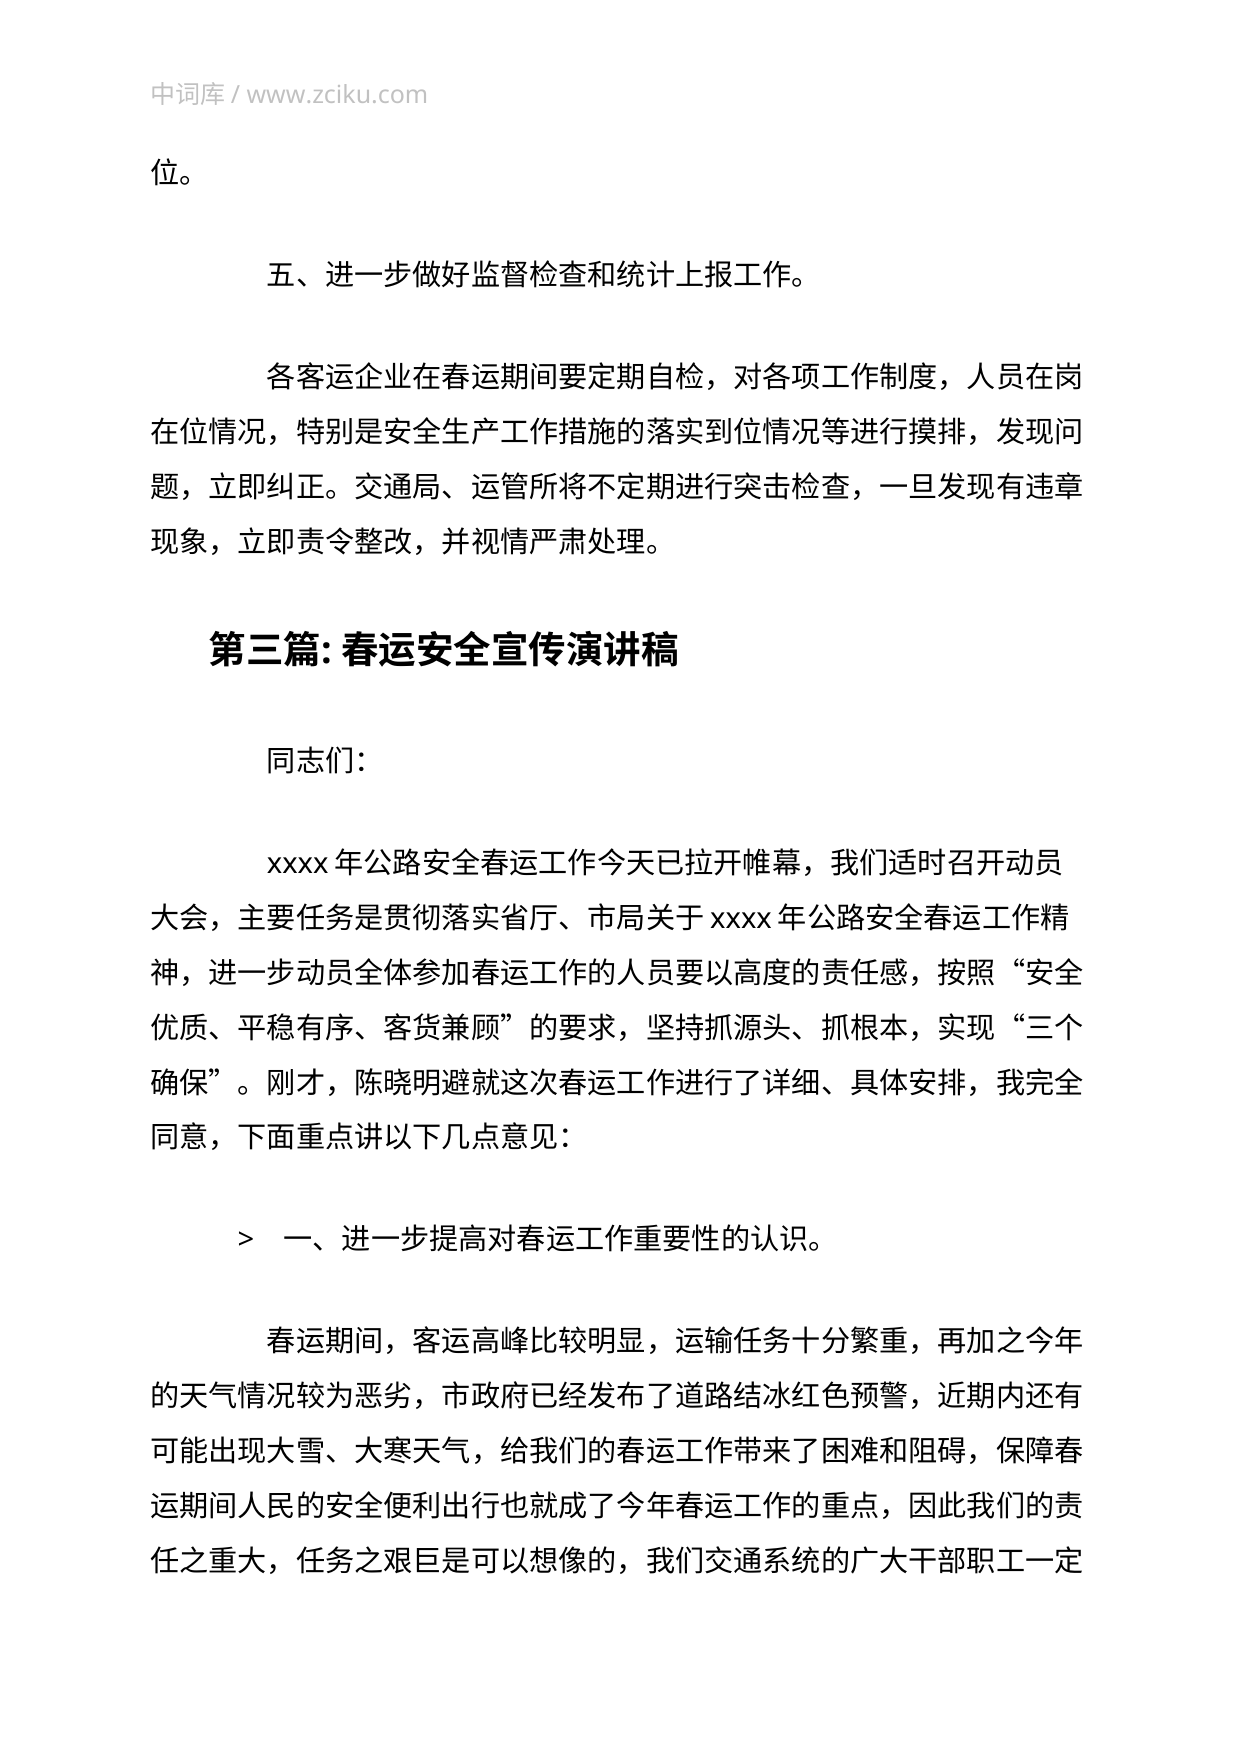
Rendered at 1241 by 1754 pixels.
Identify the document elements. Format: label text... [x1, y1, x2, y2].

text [150, 1318, 1090, 1580]
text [150, 150, 1090, 192]
text > 一、进一步提高对春运工作重要性的认识。 [150, 1216, 1090, 1258]
text 五、进一步做好监督检查和统计上报工作。 [150, 252, 1090, 294]
text xxxx年公路安全春运工作今天已拉开帷幕，我们适时召开动员大会，主要任务是贯彻落实省厅、市局关于xxxx年公路安全春运工作精神，进一步动员全体参加春运工作的人员要以高度的责任感，按照“安全优质、平稳有序、客货兼顾”的要求，坚持抓源头、抓根本，实现“三个确保”。刚才，陈晓明避就这次春运工作进行了详细、具体安排，我完全同意，下面重点讲以下几点意见： [150, 839, 1090, 1156]
text 第三篇: 春运安全宣传演讲稿 [150, 620, 1090, 674]
text 同志们： [150, 738, 1090, 780]
text 各客运企业在春运期间要定期自检，对各项工作制度，人员在岗在位情况，特别是安全生产工作措施的落实到位情况等进行摸排，发现问题，立即纠正。交通局、运管所将不定期进行突击检查，一旦发现有违章现象，立即责令整改，并视情严肃处理。 [150, 353, 1090, 561]
